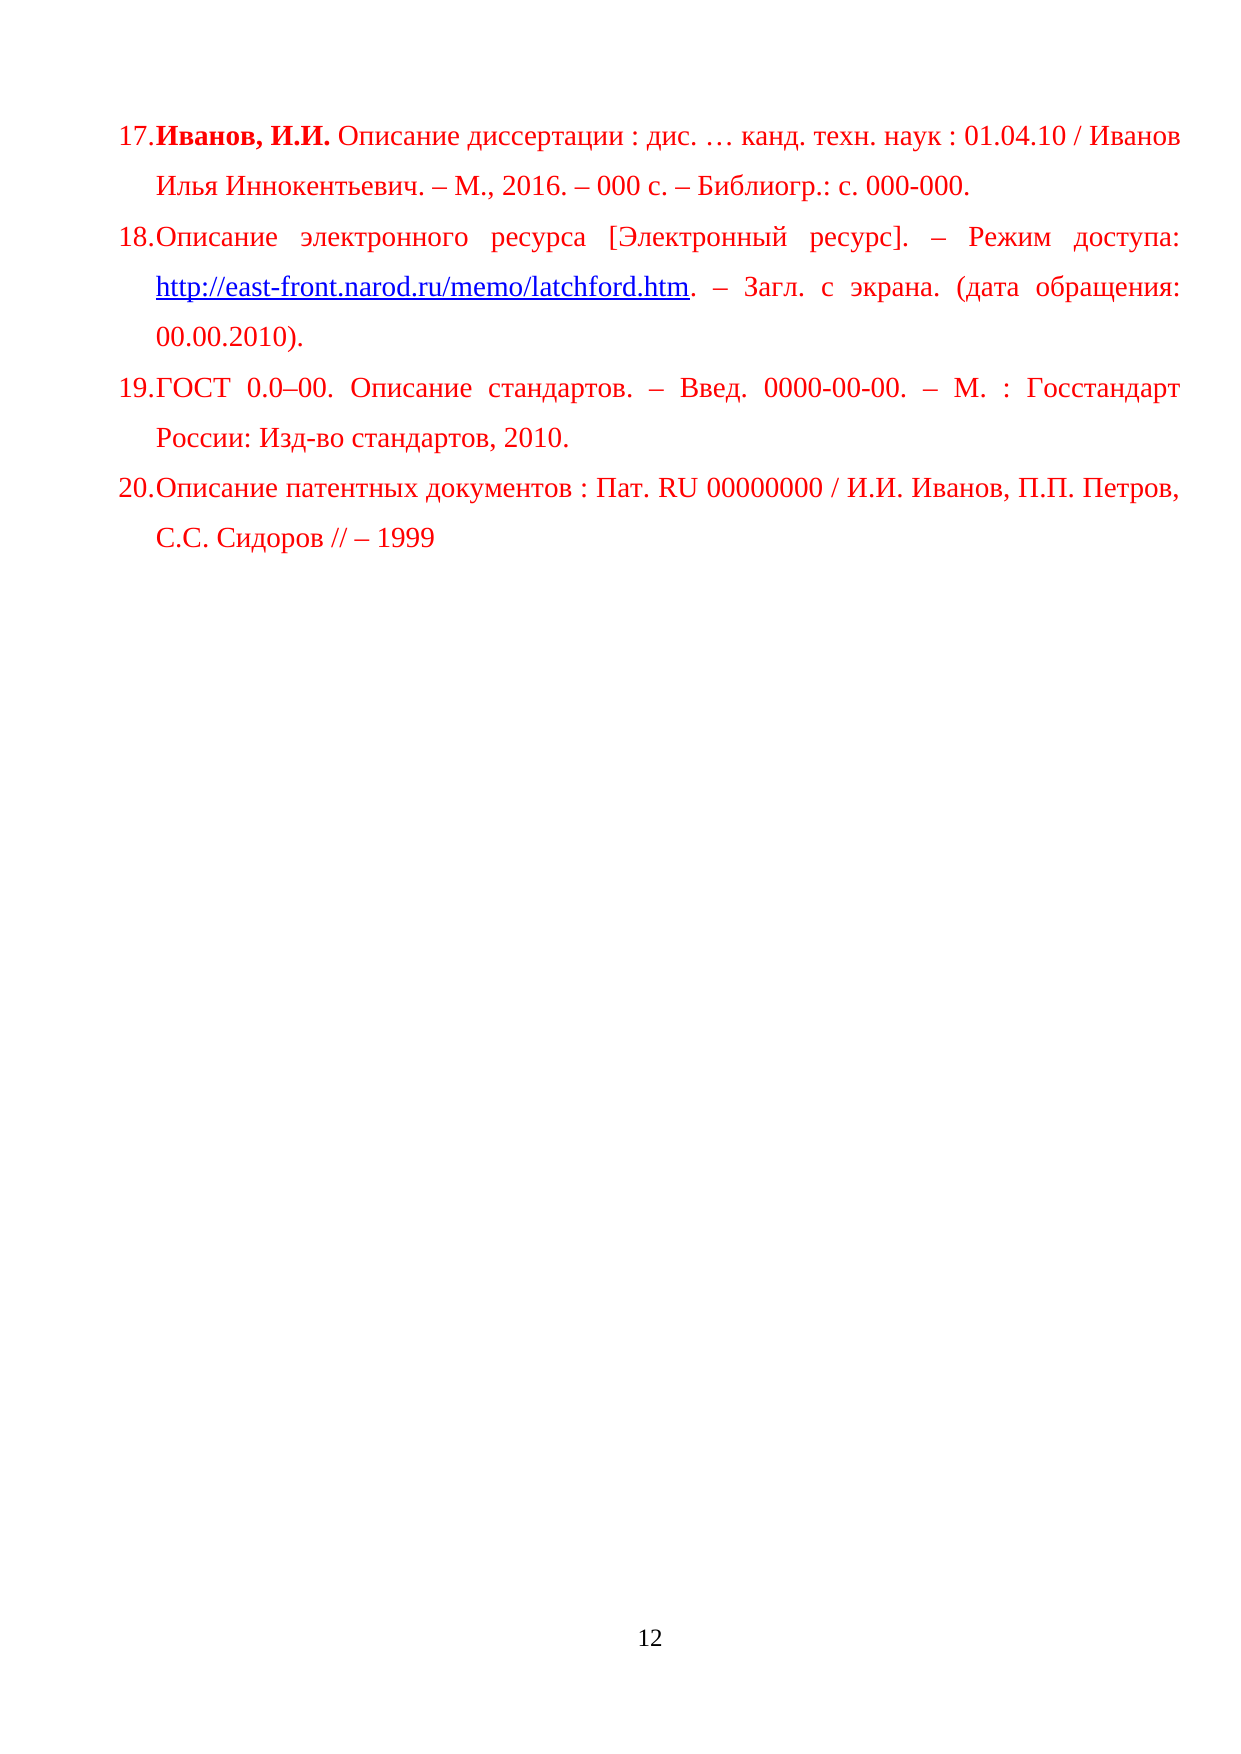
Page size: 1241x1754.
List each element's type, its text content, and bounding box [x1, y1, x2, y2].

list ГОСТ 0.0–00. Описание стандартов. – Введ. 0000-00-00. – М. : Госстандарт России: Изд-во стандартов, 2010. [118, 370, 1181, 453]
list Иванов, И.И. Описание диссертации : дис. … канд. техн. наук : 01.04.10 / Иванов Илья Иннокентьевич. – М., 2016. – 000 с. – Библиогр.: с. 000-000. [118, 118, 1181, 202]
list Описание электронного ресурса [Электронный ресурс]. – Режим доступа: http://east-front.narod.ru/memo/latchford.htm. – Загл. с экрана. (дата обращения: 00.00.2010). [118, 219, 1181, 353]
list Описание патентных документов : Пат. RU 00000000 / И.И. Иванов, П.П. Петров, С.С. Сидоров // – 1999 [118, 470, 1181, 554]
